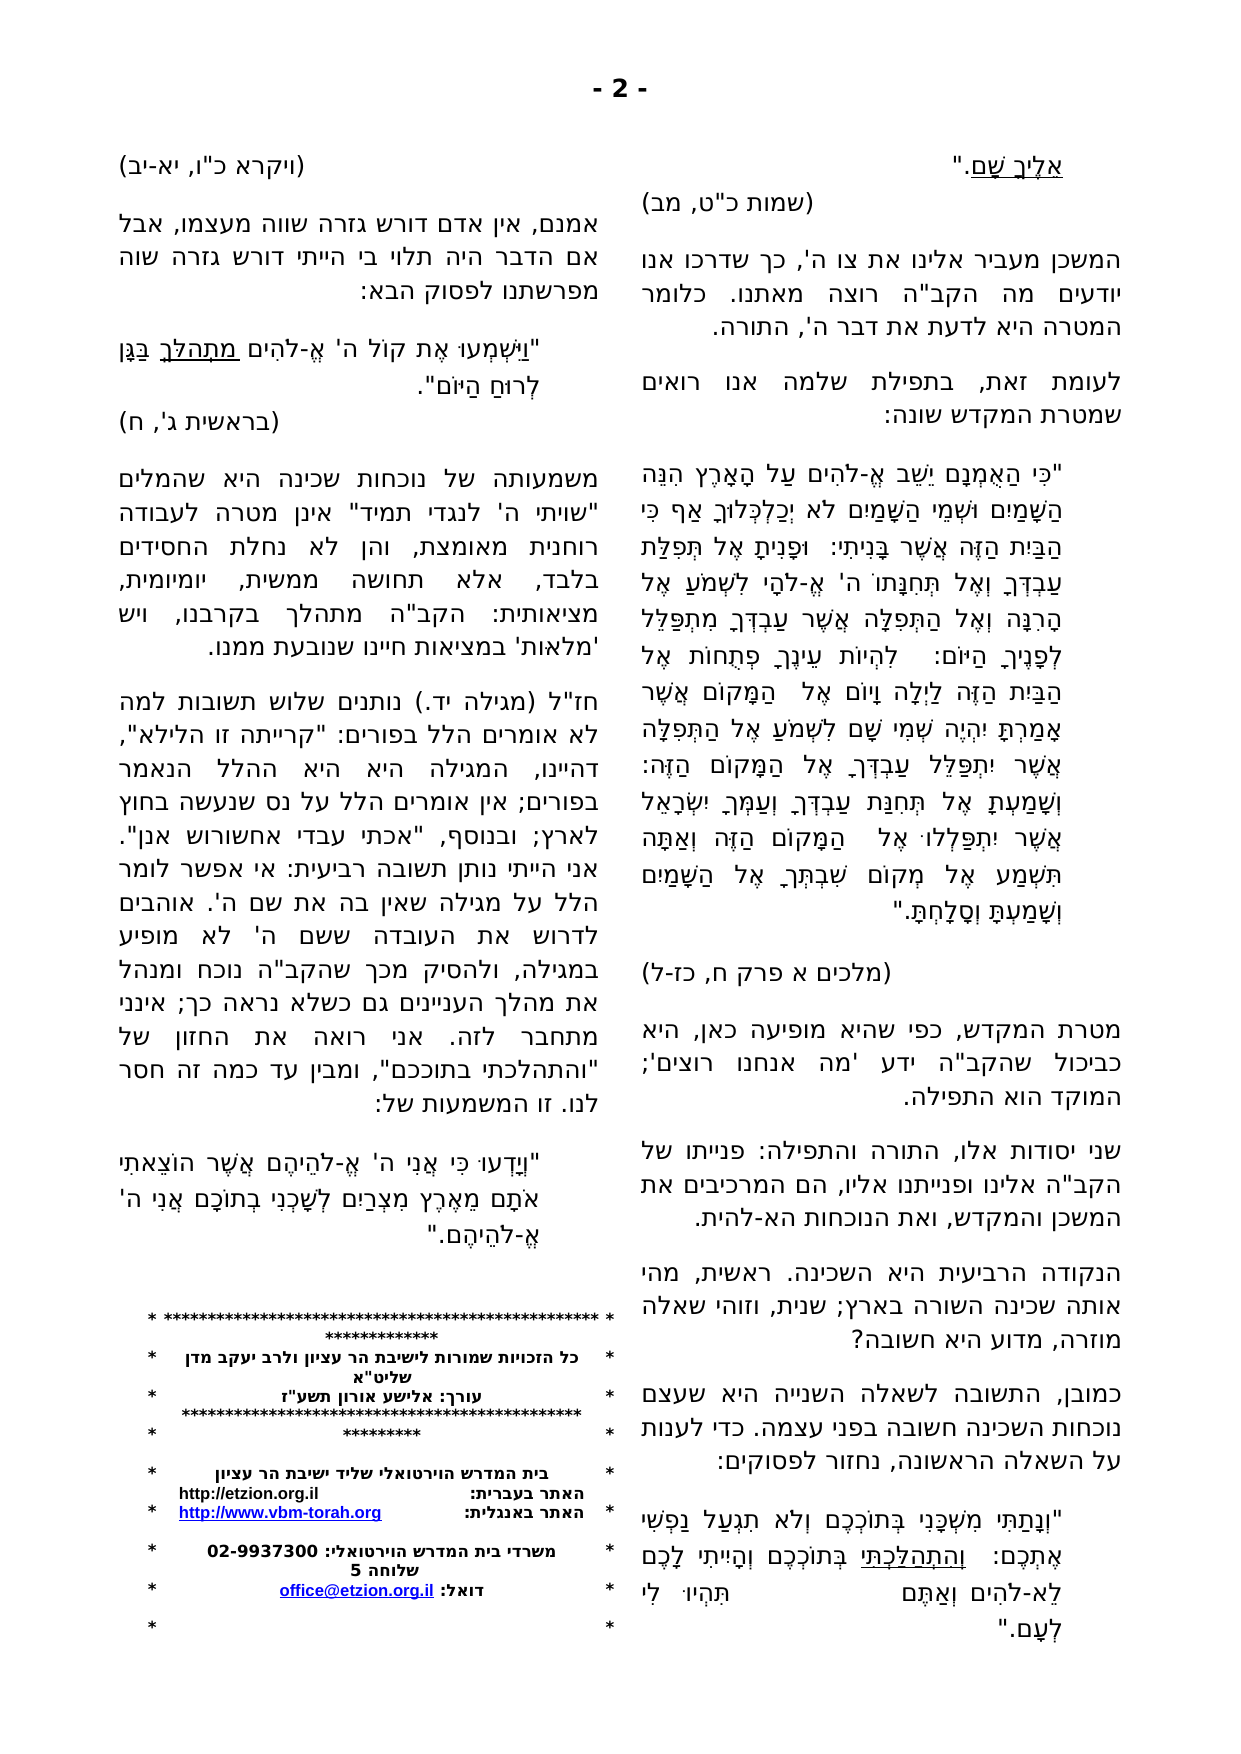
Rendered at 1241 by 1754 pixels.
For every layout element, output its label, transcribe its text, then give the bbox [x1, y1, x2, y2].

text (מלכים א פרק ח, כז-ל) [641, 958, 1063, 987]
table_header *************************************************************** [168, 1310, 596, 1348]
table_cell * * * * * * * * * * [138, 1348, 168, 1637]
text חז"ל (מגילה יד.) נותנים שלוש תשובות למה לא אומרים הלל בפורים: "קרייתה זו הלילא", דהיינו, המגילה היא היא ההלל הנאמר בפורים; אין אומרים הלל על נס שנעשה בחוץ לארץ; ובנוסף, "אכתי עבדי אחשורוש אנן". אני הייתי נותן תשובה רביעית: אי אפשר לומר הלל על מגילה שאין בה את שם ה'. אוהבים לדרוש את העובדה ששם ה' לא מופיע במגילה, ולהסיק מכך שהקב"ה נוכח ומנהל את מהלך העניינים גם כשלא נראה כך; אינני מתחבר לזה. אני רואה את החזון של "והתהלכתי בתוככם", ומבין עד כמה זה חסר לנו. זו המשמעות של: [118, 687, 599, 1118]
text המשכן מעביר אלינו את צו ה', כך שדרכו אנו יודעים מה הקב"ה רוצה מאתנו. כלומר המטרה היא לדעת את דבר ה', התורה. [641, 245, 1122, 341]
table_header * [596, 1310, 620, 1348]
text מטרת המקדש, כפי שהיא מופיעה כאן, היא כביכול שהקב"ה ידע 'מה אנחנו רוצים'; המוקד הוא התפילה. [641, 1015, 1122, 1111]
text שני יסודות אלו, התורה והתפילה: פנייתו של הקב"ה אלינו ופנייתנו אליו, הם המרכיבים את המשכן והמקדש, ואת הנוכחות הא-להית. [641, 1136, 1122, 1233]
text "כִּי הַאֻמְנָם יֵשֵׁב אֱ-לֹהִים עַל הָאָרֶץ הִנֵּה הַשָּׁמַיִם וּשְׁמֵי הַשָּׁמַיִם לֹא יְכַלְכְּלוּךָ אַף כִּי הַבַּיִת הַזֶּה אֲשֶׁר בָּנִיתִי: וּפָנִיתָ אֶל תְּפִלַּת עַבְדְּךָ וְאֶל תְּחִנָּתוֹ ה' אֱ-לֹהָי לִשְׁמֹעַ אֶל הָרִנָּה וְאֶל הַתְּפִלָּה אֲשֶׁר עַבְדְּךָ מִתְפַּלֵּל לְפָנֶיךָ הַיּוֹם: לִהְיוֹת עֵינֶךָ פְתֻחוֹת אֶל הַבַּיִת הַזֶּה לַיְלָה וָיוֹם אֶל הַמָּקוֹם אֲשֶׁר אָמַרְתָּ יִהְיֶה שְׁמִי שָׁם לִשְׁמֹעַ אֶל הַתְּפִלָּה אֲשֶׁר יִתְפַּלֵּל עַבְדְּךָ אֶל הַמָּקוֹם הַזֶּה: וְשָׁמַעְתָּ אֶל תְּחִנַּת עַבְדְּךָ וְעַמְּךָ יִשְׂרָאֵל אֲשֶׁר יִתְפַּלְלוּ אֶל הַמָּקוֹם הַזֶּה וְאַתָּה תִּשְׁמַע אֶל מְקוֹם שִׁבְתְּךָ אֶל הַשָּׁמַיִם וְשָׁמַעְתָּ וְסָלָחְתָּ." [641, 459, 1063, 925]
text כמובן, התשובה לשאלה השנייה היא שעצם נוכחות השכינה חשובה בפני עצמה. כדי לענות על השאלה הראשונה, נחזור לפסוקים: [641, 1379, 1122, 1476]
table_header * [138, 1310, 168, 1348]
text "וַיִּשְׁמְעוּ אֶת קוֹל ה' אֱ-לֹהִים מִתְהַלֵּךְ בַּגָּן לְרוּחַ הַיּוֹם". (בראשית ג', ח) [118, 334, 540, 436]
text "וְנָתַתִּי מִשְׁכָּנִי בְּתוֹכְכֶם וְלֹא תִגְעַל נַפְשִׁי אֶתְכֶם: וְהִתְהַלַּכְתִּי בְּתוֹכְכֶם וְהָיִיתִי לָכֶם לֵא-לֹהִים וְאַתֶּם תִּהְיוּ לִי לְעָם." [641, 1505, 1063, 1643]
text "עֹלַת תָּמִיד לְדֹרֹתֵיכֶם פֶּתַח אֹהֶל מוֹעֵד לִפְנֵי ה' אֲשֶׁר אִוָּעֵד לָכֶם שָׁמָּה לְדַבֵּר אֵלֶיךָ שָׁם." (שמות כ"ט, מב) [641, 151, 1063, 217]
text אמנם, אין אדם דורש גזרה שווה מעצמו, אבל אם הדבר היה תלוי בי הייתי דורש גזרה שוה מפרשתנו לפסוק הבא: [118, 209, 599, 305]
text הנקודה הרביעית היא השכינה. ראשית, מהי אותה שכינה השורה בארץ; שנית, וזוהי שאלה מוזרה, מדוע היא חשובה? [641, 1258, 1122, 1354]
text "וְיָדְעוּ כִּי אֲנִי ה' אֱ-לֹהֵיהֶם אֲשֶׁר הוֹצֵאתִי אֹתָם מֵאֶרֶץ מִצְרַיִם לְשָׁכְנִי בְתוֹכָם אֲנִי ה' אֱ-לֹהֵיהֶם." [118, 1148, 540, 1250]
text משמעותה של נוכחות שכינה היא שהמלים "שויתי ה' לנגדי תמיד" אינן מטרה לעבודה רוחנית מאומצת, והן לא נחלת החסידים בלבד, אלא תחושה ממשית, יומיומית, מציאותית: הקב"ה מתהלך בקרבנו, ויש 'מלאוּת' במציאות חיינו שנובעת ממנו. [118, 464, 599, 661]
text לעומת זאת, בתפילת שלמה אנו רואים שמטרת המקדש שונה: [641, 367, 1122, 429]
table_cell * * * * * * * * * * [596, 1348, 620, 1637]
text (ויקרא כ"ו, יא-יב) [118, 151, 540, 181]
